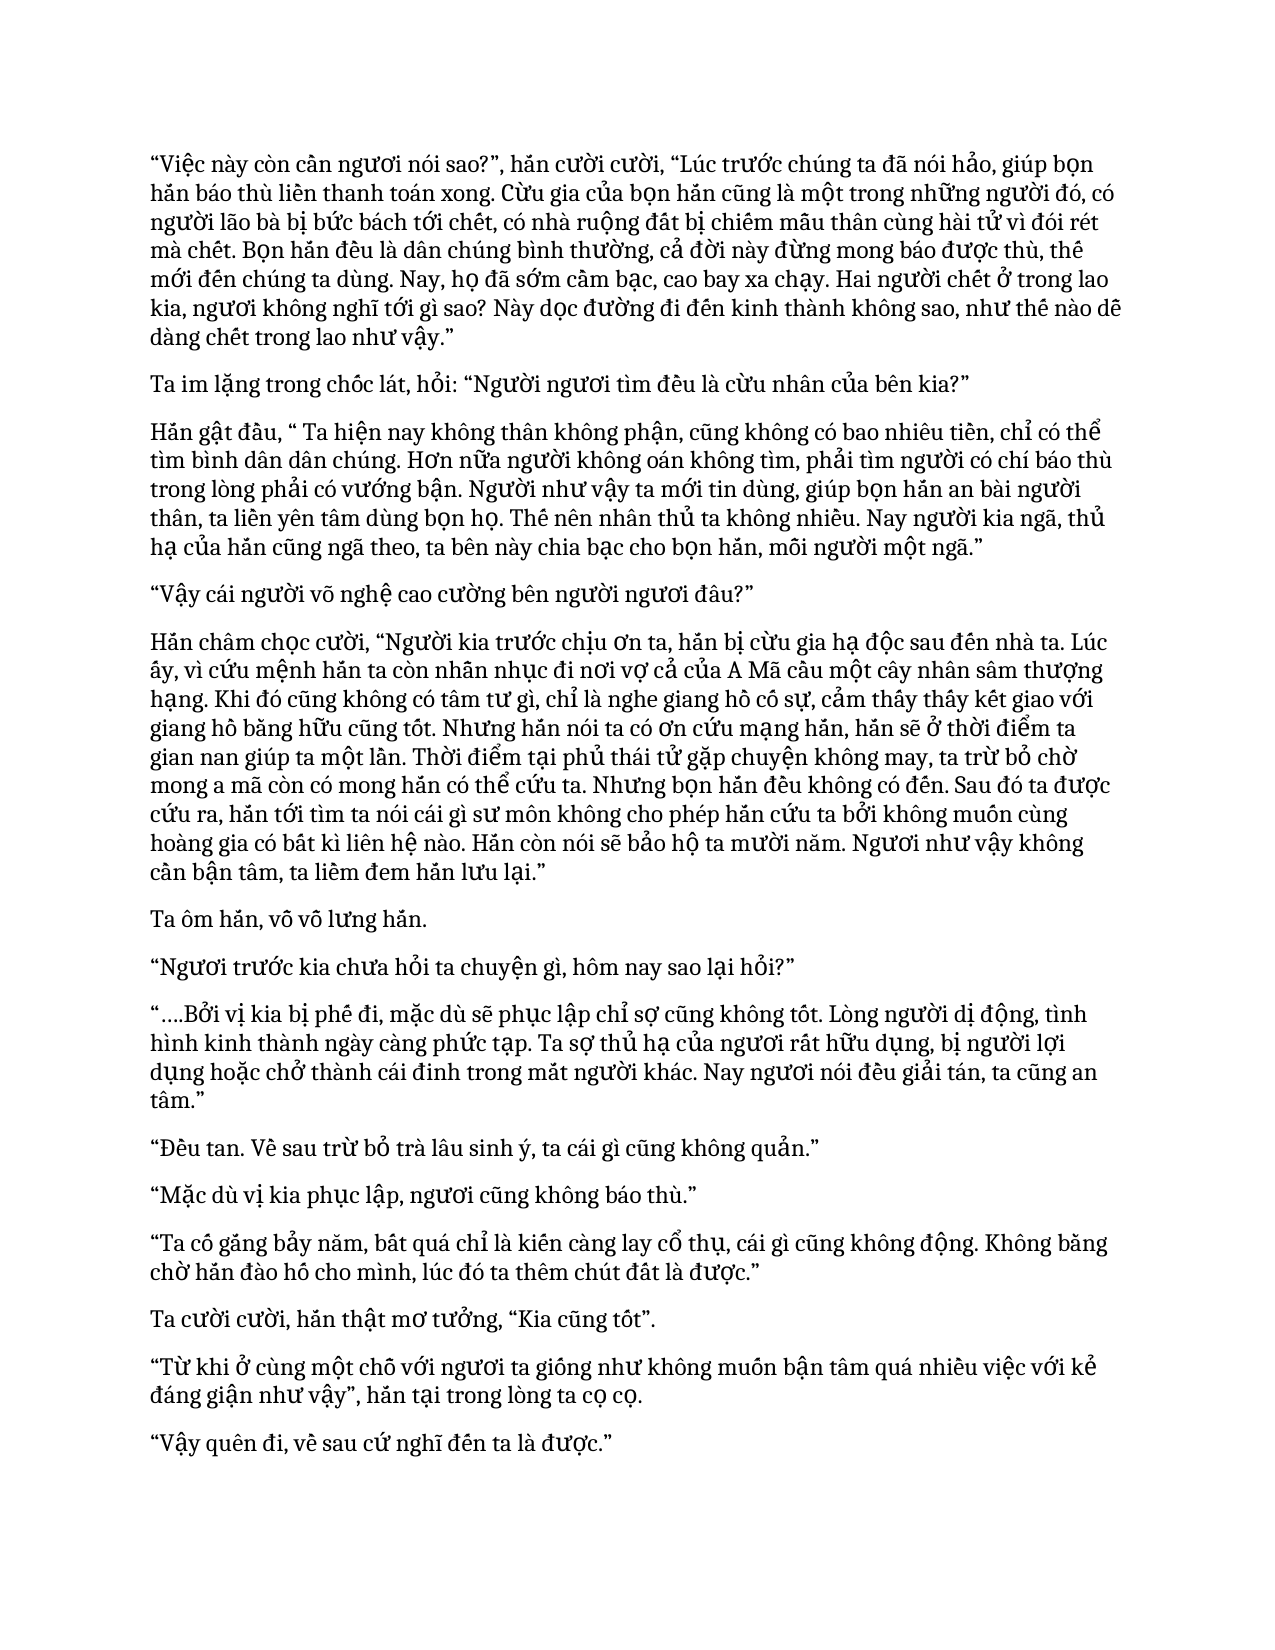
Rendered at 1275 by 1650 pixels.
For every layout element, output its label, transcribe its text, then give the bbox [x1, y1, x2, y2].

text “Vậy quên đi, về sau cứ nghĩ đến ta là được.” [150, 1429, 1125, 1457]
text Ta ôm hắn, vỗ vỗ lưng hắn. [150, 905, 1125, 934]
text “Đều tan. Về sau trừ bỏ trà lâu sinh ý, ta cái gì cũng không quản.” [150, 1134, 1125, 1162]
text Ta im lặng trong chốc lát, hỏi: “Người ngươi tìm đều là cừu nhân của bên kia?” [150, 370, 1125, 399]
text “Ngươi trước kia chưa hỏi ta chuyện gì, hôm nay sao lại hỏi?” [150, 952, 1125, 981]
text “Từ khi ở cùng một chỗ với ngươi ta giống như không muốn bận tâm quá nhiều việc với kẻ đáng giận như vậy”, hắn tại trong lòng ta cọ cọ. [150, 1352, 1125, 1410]
text “Ta cố gắng bảy năm, bất quá chỉ là kiến càng lay cổ thụ, cái gì cũng không động. Không bằng chờ hắn đào hố cho mình, lúc đó ta thêm chút đất là được.” [150, 1229, 1125, 1286]
text Ta cười cười, hắn thật mơ tưởng, “Kia cũng tốt”. [150, 1305, 1125, 1334]
text Hắn châm chọc cười, “Người kia trước chịu ơn ta, hắn bị cừu gia hạ độc sau đến nhà ta. Lúc ấy, vì cứu mệnh hắn ta còn nhẫn nhục đi nơi vợ cả của A Mã cầu một cây nhân sâm thượng hạng. Khi đó cũng không có tâm tư gì, chỉ là nghe giang hồ cố sự, cảm thấy thấy kết giao với giang hồ bằng hữu cũng tốt. Nhưng hắn nói ta có ơn cứu mạng hắn, hắn sẽ ở thời điểm ta gian nan giúp ta một lần. Thời điểm tại phủ thái tử gặp chuyện không may, ta trừ bỏ chờ mong a mã còn có mong hắn có thể cứu ta. Nhưng bọn hắn đều không có đến. Sau đó ta được cứu ra, hắn tới tìm ta nói cái gì sư môn không cho phép hắn cứu ta bởi không muốn cùng hoàng gia có bất kì liên hệ nào. Hắn còn nói sẽ bảo hộ ta mười năm. Ngươi như vậy không cần bận tâm, ta liềm đem hắn lưu lại.” [150, 627, 1125, 886]
text “Mặc dù vị kia phục lập, ngươi cũng không báo thù.” [150, 1181, 1125, 1210]
text “Việc này còn cần ngươi nói sao?”, hắn cười cười, “Lúc trước chúng ta đã nói hảo, giúp bọn hắn báo thù liền thanh toán xong. Cừu gia của bọn hắn cũng là một trong những người đó, có người lão bà bị bức bách tới chết, có nhà ruộng đất bị chiếm mẫu thân cùng hài tử vì đói rét mà chết. Bọn hắn đều là dân chúng bình thường, cả đời này đừng mong báo được thù, thế mới đến chúng ta dùng. Nay, họ đã sớm cầm bạc, cao bay xa chạy. Hai người chết ở trong lao kia, ngươi không nghĩ tới gì sao? Này dọc đường đi đến kinh thành không sao, như thế nào dễ dàng chết trong lao như vậy.” [150, 150, 1125, 351]
text Hắn gật đầu, “ Ta hiện nay không thân không phận, cũng không có bao nhiêu tiền, chỉ có thể tìm bình dân dân chúng. Hơn nữa người không oán không tìm, phải tìm người có chí báo thù trong lòng phải có vướng bận. Người như vậy ta mới tin dùng, giúp bọn hắn an bài người thân, ta liền yên tâm dùng bọn họ. Thế nên nhân thủ ta không nhiều. Nay người kia ngã, thủ hạ của hắn cũng ngã theo, ta bên này chia bạc cho bọn hắn, mỗi người một ngã.” [150, 417, 1125, 561]
text “….Bởi vị kia bị phế đi, mặc dù sẽ phục lập chỉ sợ cũng không tốt. Lòng người dị động, tình hình kinh thành ngày càng phức tạp. Ta sợ thủ hạ của ngươi rất hữu dụng, bị người lợi dụng hoặc chở thành cái đinh trong mắt người khác. Nay ngươi nói đều giải tán, ta cũng an tâm.” [150, 1000, 1125, 1115]
text “Vậy cái người võ nghệ cao cường bên người ngươi đâu?” [150, 580, 1125, 609]
